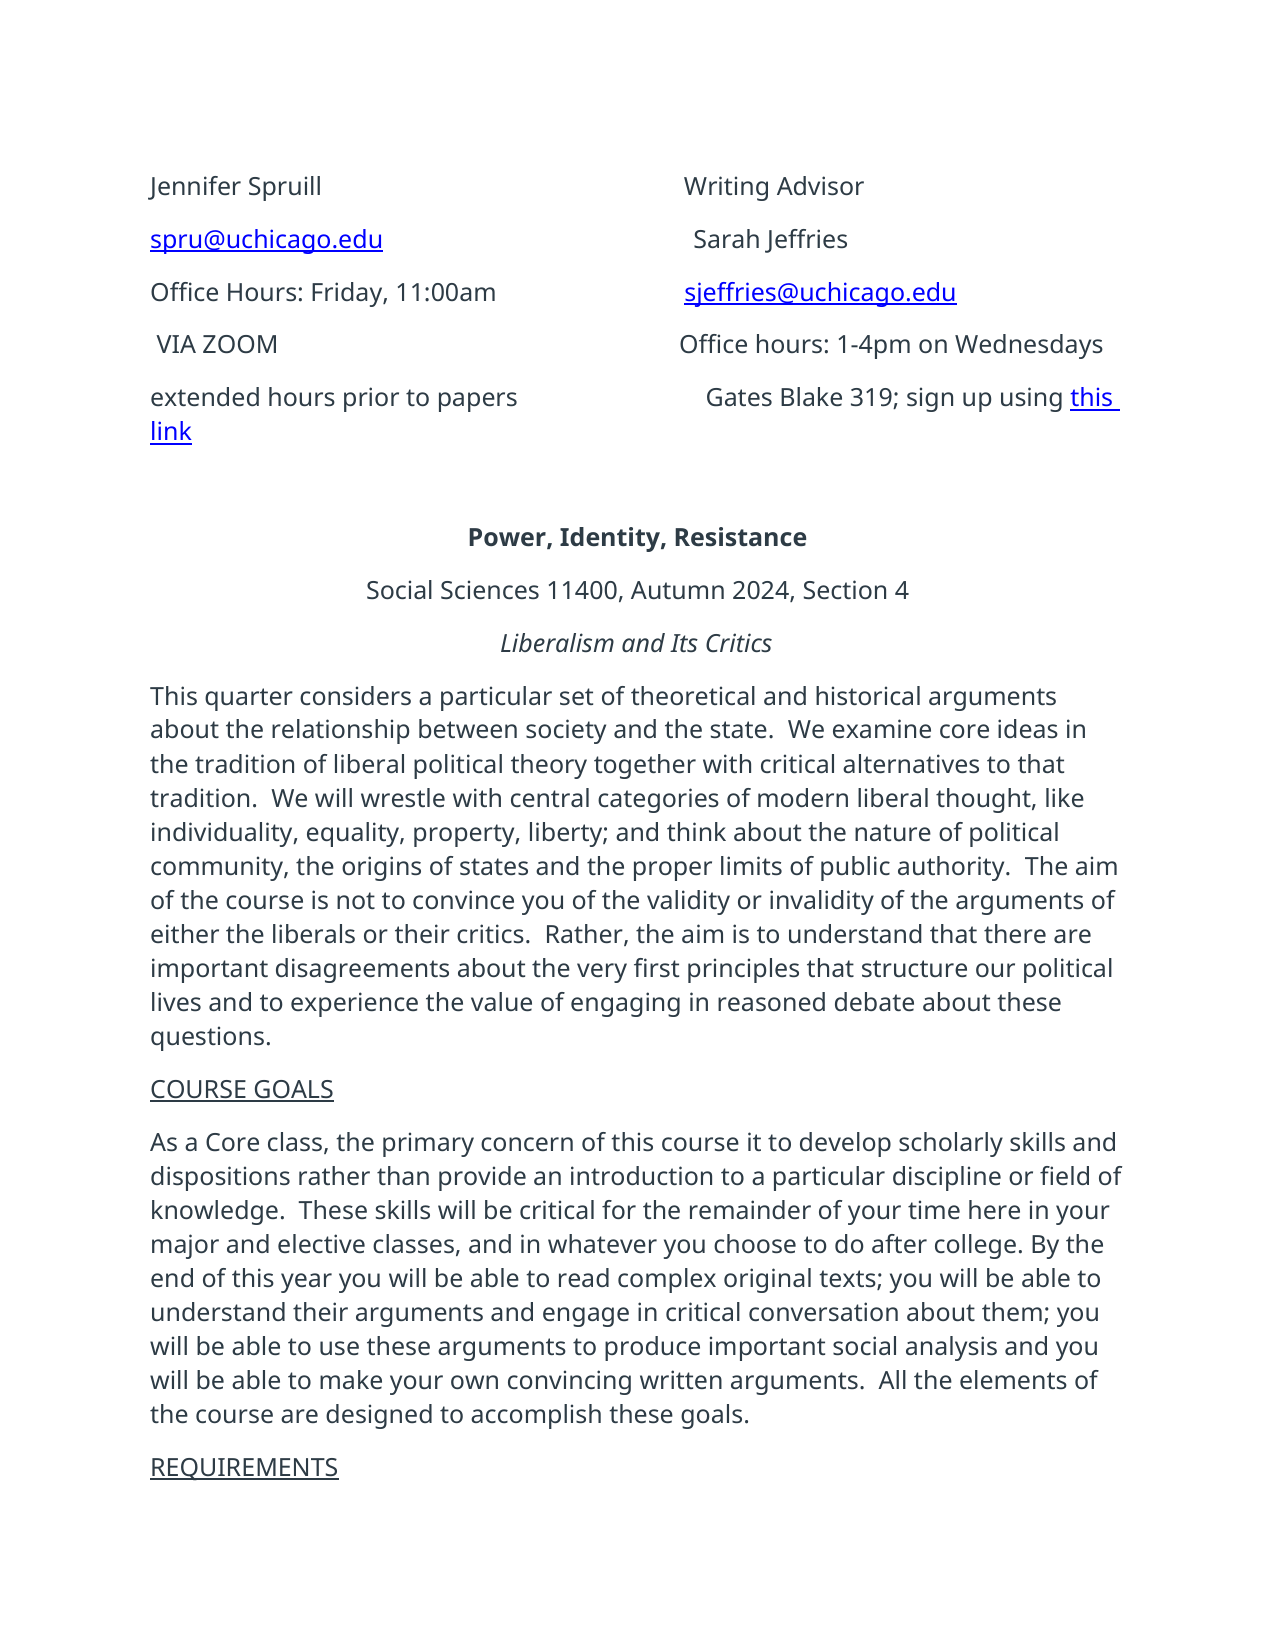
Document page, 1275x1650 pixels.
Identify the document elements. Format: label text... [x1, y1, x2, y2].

text Social Sciences 11400, Autumn 2024, Section 4 [150, 572, 1125, 607]
text spru@uchicago.edu Sarah Jeffries [150, 222, 1125, 256]
text Liberalism and Its Critics [150, 625, 1125, 659]
text Jennifer Spruill Writing Advisor [150, 169, 1125, 203]
text This quarter considers a particular set of theoretical and historical arguments about the relationship between society and the state. We examine core ideas in the tradition of liberal political theory together with critical alternatives to that tradition. We will wrestle with central categories of modern liberal thought, like individuality, equality, property, liberty; and think about the nature of political community, the origins of states and the proper limits of public authority. The aim of the course is not to convince you of the validity or invalidity of the arguments of either the liberals or their critics. Rather, the aim is to understand that there are important disagreements about the very first principles that structure our political lives and to experience the value of engaging in reasoned debate about these questions. [150, 678, 1125, 1053]
text REQUIREMENTS [150, 1450, 1125, 1484]
text Office Hours: Friday, 11:00am sjeffries@uchicago.edu [150, 274, 1125, 308]
text As a Core class, the primary concern of this course it to develop scholarly skills and dispositions rather than provide an introduction to a particular discipline or field of knowledge. These skills will be critical for the remainder of your time here in your major and elective classes, and in whatever you choose to do after college. By the end of this year you will be able to read complex original texts; you will be able to understand their arguments and engage in critical conversation about them; you will be able to use these arguments to produce important social analysis and you will be able to make your own convincing written arguments. All the elements of the course are designed to accomplish these goals. [150, 1124, 1125, 1431]
text extended hours prior to papers Gates Blake 319; sign up using this link [150, 380, 1125, 448]
text VIA ZOOM Office hours: 1-4pm on Wednesdays [150, 327, 1125, 361]
text Power, Identity, Resistance [150, 520, 1125, 554]
text COURSE GOALS [150, 1072, 1125, 1106]
